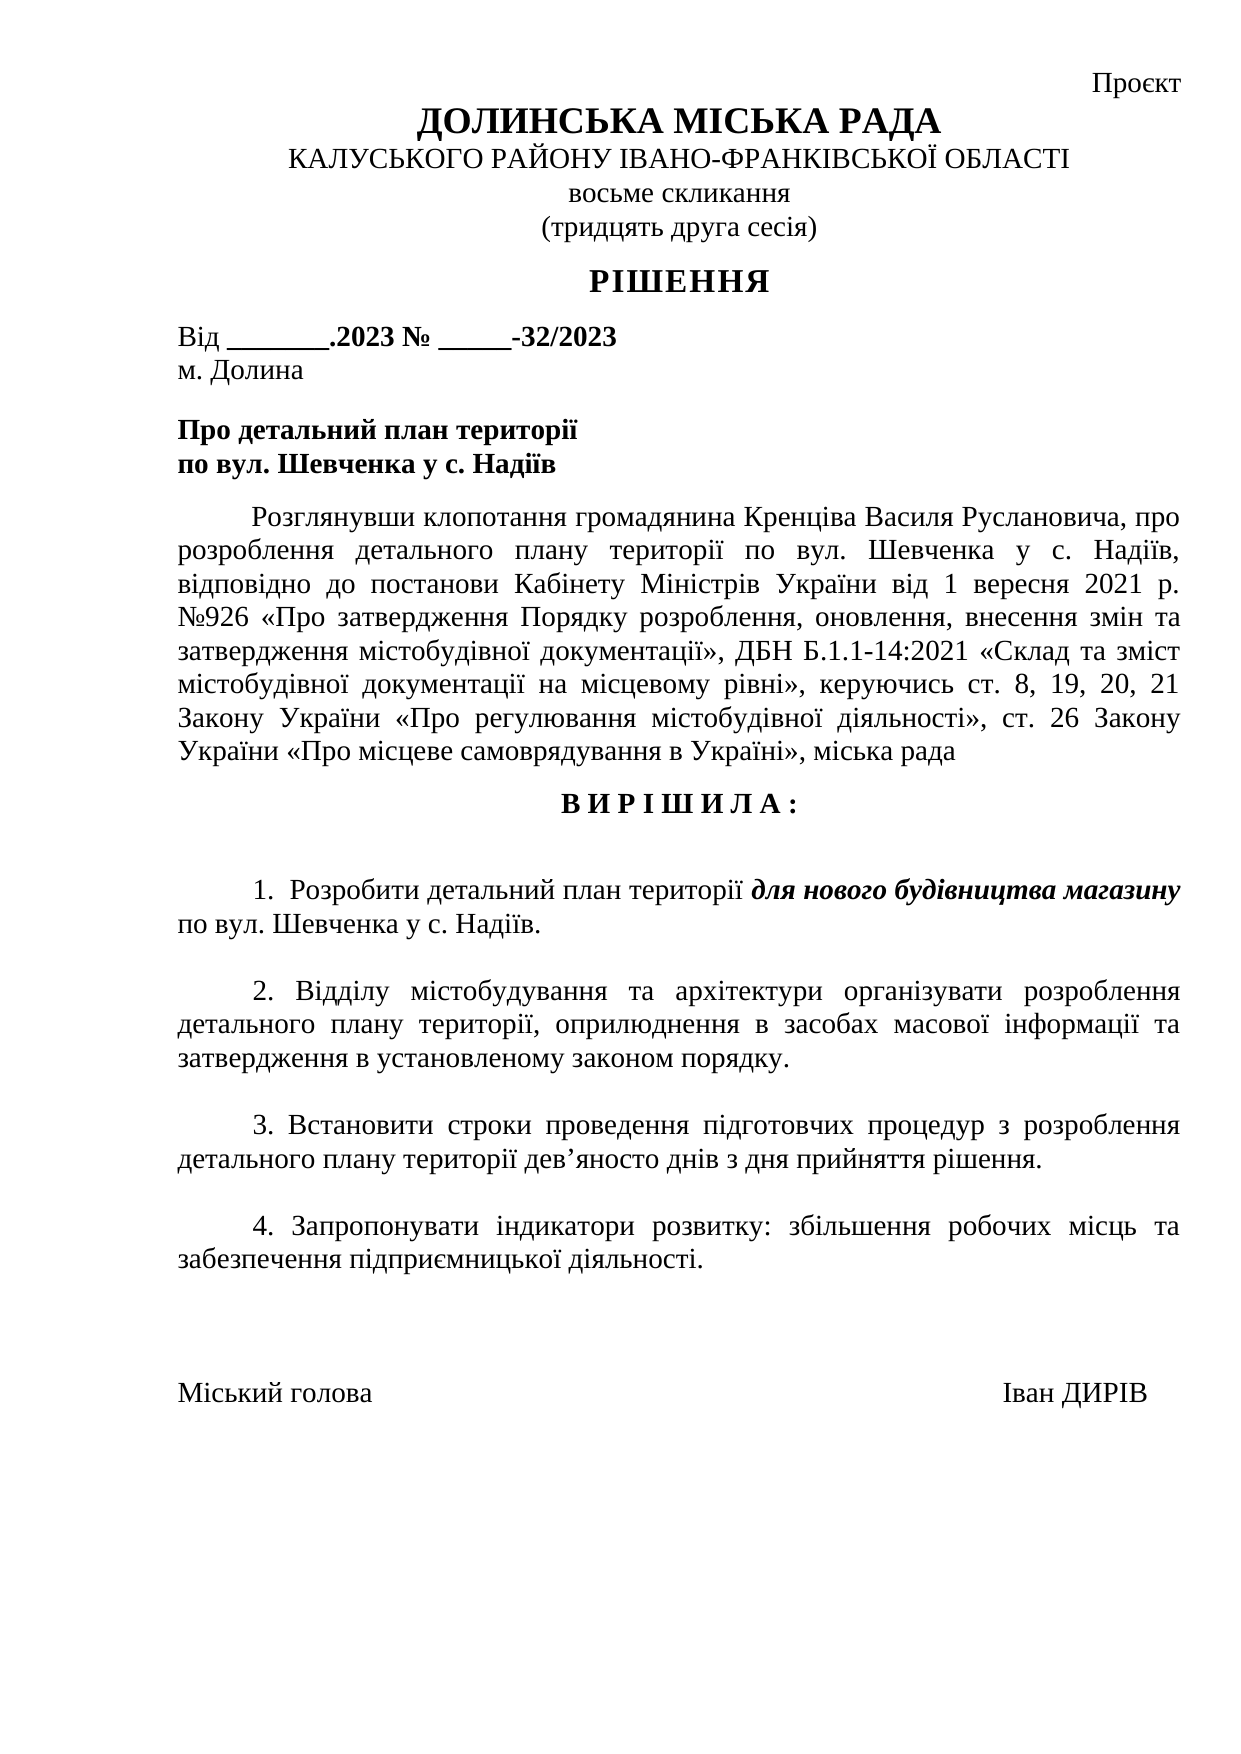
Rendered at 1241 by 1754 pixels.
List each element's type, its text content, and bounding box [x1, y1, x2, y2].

text Розглянувши клопотання громадянина Кренціва Василя Руслановича, про розроблення детального плану території по вул. Шевченка у с. Надіїв, відповідно до постанови Кабінету Міністрів України від 1 вересня 2021 р. №926 «Про затвердження Порядку розроблення, оновлення, внесення змін та затвердження містобудівної документації», ДБН Б.1.1-14:2021 «Склад та зміст містобудівної документації на місцевому рівні», керуючись ст. 8, 19, 20, 21 Закону України «Про регулювання містобудівної діяльності», ст. 26 Закону України «Про місцеве самоврядування в Україні», міська рада [177, 499, 1181, 767]
text (тридцять друга сесія) [177, 209, 1181, 242]
text 4. Запропонувати індикатори розвитку: збільшення робочих місць та забезпечення підприємницької діяльності. [177, 1208, 1181, 1275]
text Від _______.2023 № _____-32/2023 [177, 319, 1181, 352]
text Про детальний план території [177, 412, 1181, 446]
text восьме скликання [177, 175, 1181, 209]
text по вул. Шевченка у с. Надіїв [177, 446, 1181, 479]
text 1. Розробити детальний план території для нового будівництва магазину по вул. Шевченка у с. Надіїв. [177, 872, 1181, 939]
text Міський голова Іван ДИРІВ [177, 1376, 1181, 1409]
text РІШЕННЯ [177, 261, 1181, 300]
text м. Долина [177, 352, 1181, 386]
text Проєкт [177, 65, 1181, 98]
text Калуського району Івано-Франківської області [177, 142, 1181, 175]
text 2. Відділу містобудування та архітектури організувати розроблення детального плану території, оприлюднення в засобах масової інформації та затвердження в установленому законом порядку. [177, 973, 1181, 1074]
text 3. Встановити строки проведення підготовчих процедур з розроблення детального плану території дев’яносто днів з дня прийняття рішення. [177, 1107, 1181, 1174]
text В И Р І Ш И Л А : [177, 786, 1181, 820]
text Долинська міська рада [177, 98, 1181, 142]
